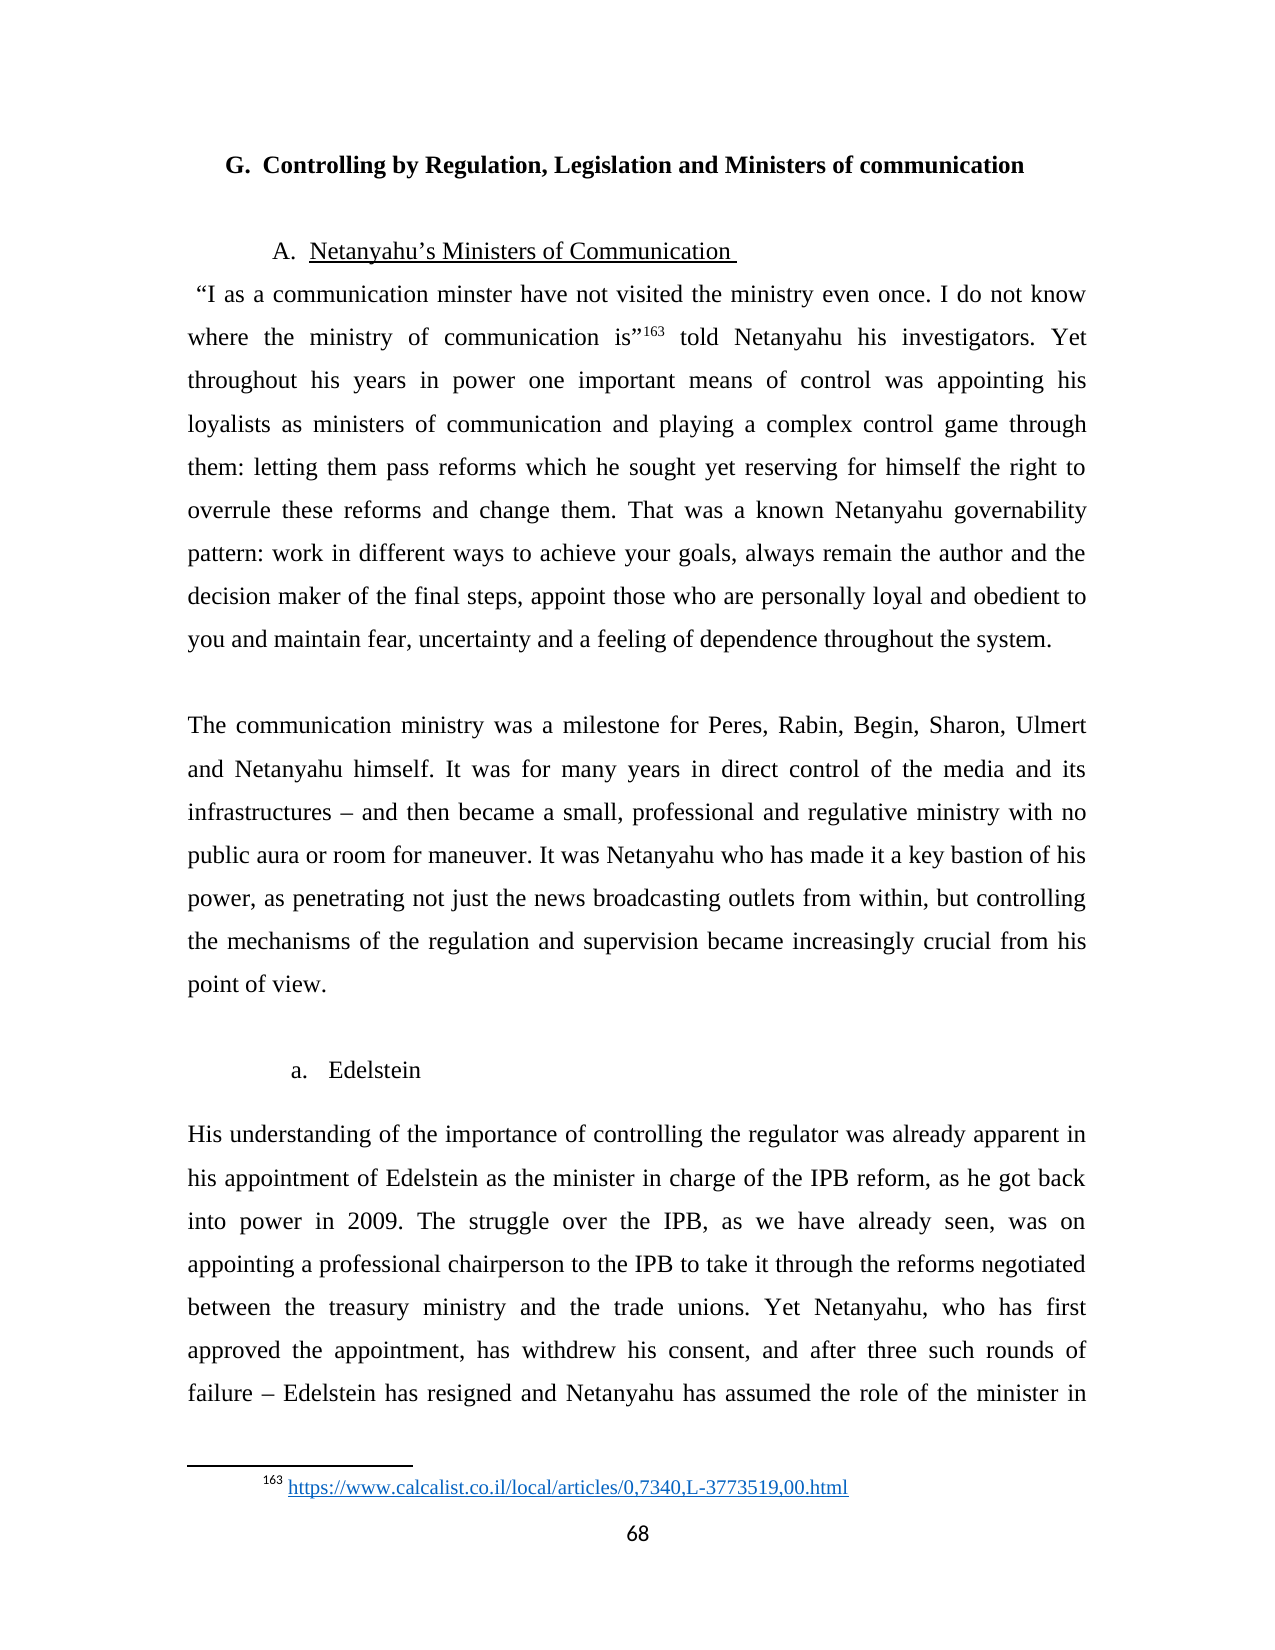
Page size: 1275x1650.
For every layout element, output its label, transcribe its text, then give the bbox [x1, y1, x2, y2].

list Netanyahu’s Ministers of Communication [272, 236, 1087, 265]
list Controlling by Regulation, Legislation and Ministers of communication [225, 150, 1087, 179]
list Edelstein [291, 1056, 1087, 1084]
list The communication ministry was a milestone for Peres, Rabin, Begin, Sharon, Ulmert and Netanyahu himself. It was for many years in direct control of the media and its infrastructures – and then became a small, professional and regulative ministry with no public aura or room for maneuver. It was Netanyahu who has made it a key bastion of his power, as penetrating not just the news broadcasting outlets from within, but controlling the mechanisms of the regulation and supervision became increasingly crucial from his point of view. [187, 711, 1087, 998]
list “I as a communication minster have not visited the ministry even once. I do not know where the ministry of communication is” told Netanyahu his investigators. Yet throughout his years in power one important means of control was appointing his loyalists as ministers of communication and playing a complex control game through them: letting them pass reforms which he sought yet reserving for himself the right to overrule these reforms and change them. That was a known Netanyahu governability pattern: work in different ways to achieve your goals, always remain the author and the decision maker of the final steps, appoint those who are personally loyal and obedient to you and maintain fear, uncertainty and a feeling of dependence throughout the system. [187, 279, 1087, 653]
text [187, 1119, 1087, 1407]
